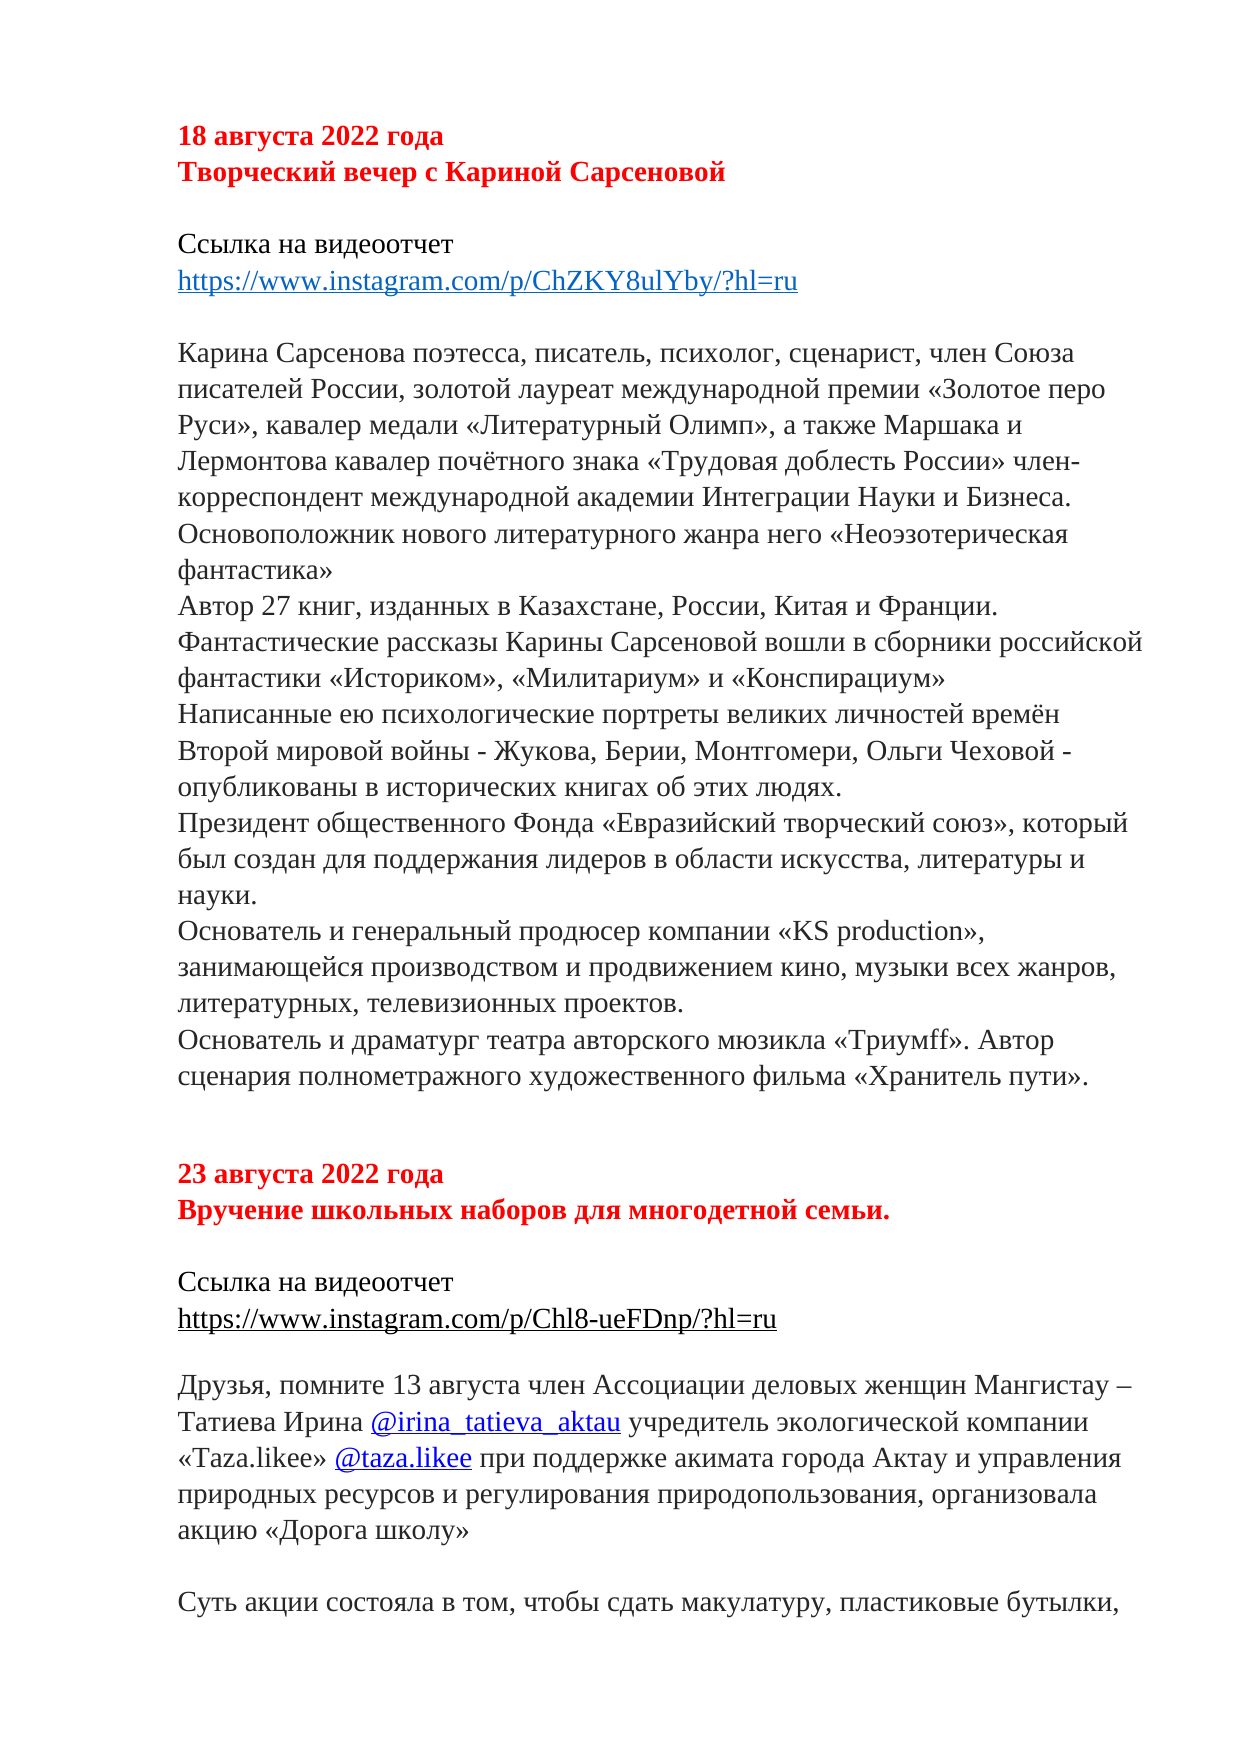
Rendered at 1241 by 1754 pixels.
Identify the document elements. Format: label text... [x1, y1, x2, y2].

text 18 августа 2022 года [177, 118, 1152, 152]
text Вручение школьных наборов для многодетной семьи. [177, 1192, 1152, 1226]
text Ссылка на видеоотчет [177, 227, 1152, 260]
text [177, 1337, 1152, 1618]
text https://www.instagram.com/p/Chl8-ueFDnp/?hl=ru [177, 1301, 1152, 1334]
text Карина Сарсенова поэтесса, писатель, психолог, сценарист, член Союза писателей России, золотой лауреат международной премии «Золотое перо Руси», кавалер медали «Литературный Олимп», а также Маршака и Лермонтова кавалер почётного знака «Трудовая доблесть России» член-корреспондент международной академии Интеграции Науки и Бизнеса. Основоположник нового литературного жанра него «Неоэзотерическая фантастика» Автор 27 книг, изданных в Казахстане, России, Китая и Франции. Фантастические рассказы Карины Сарсеновой вошли в сборники российской фантастики «Историком», «Милитариум» и «Конспирациум» Написанные ею психологические портреты великих личностей времён Второй мировой войны - Жукова, Берии, Монтгомери, Ольги Чеховой - опубликованы в исторических книгах об этих людях. Президент общественного Фонда «Евразийский творческий союз», который был создан для поддержания лидеров в области искусства, литературы и науки. Основатель и генеральный продюсер компании «KS production», занимающейся производством и продвижением кино, музыки всех жанров, литературных, телевизионных проектов. Основатель и драматург театра авторского мюзикла «Триумff». Автор сценария полнометражного художественного фильма «Хранитель пути». [177, 335, 1152, 1091]
text Ссылка на видеоотчет [177, 1264, 1152, 1298]
text 23 августа 2022 года [177, 1156, 1152, 1190]
text Творческий вечер с Кариной Сарсеновой [177, 154, 1152, 188]
text https://www.instagram.com/p/ChZKY8ulYby/?hl=ru [177, 263, 1152, 296]
